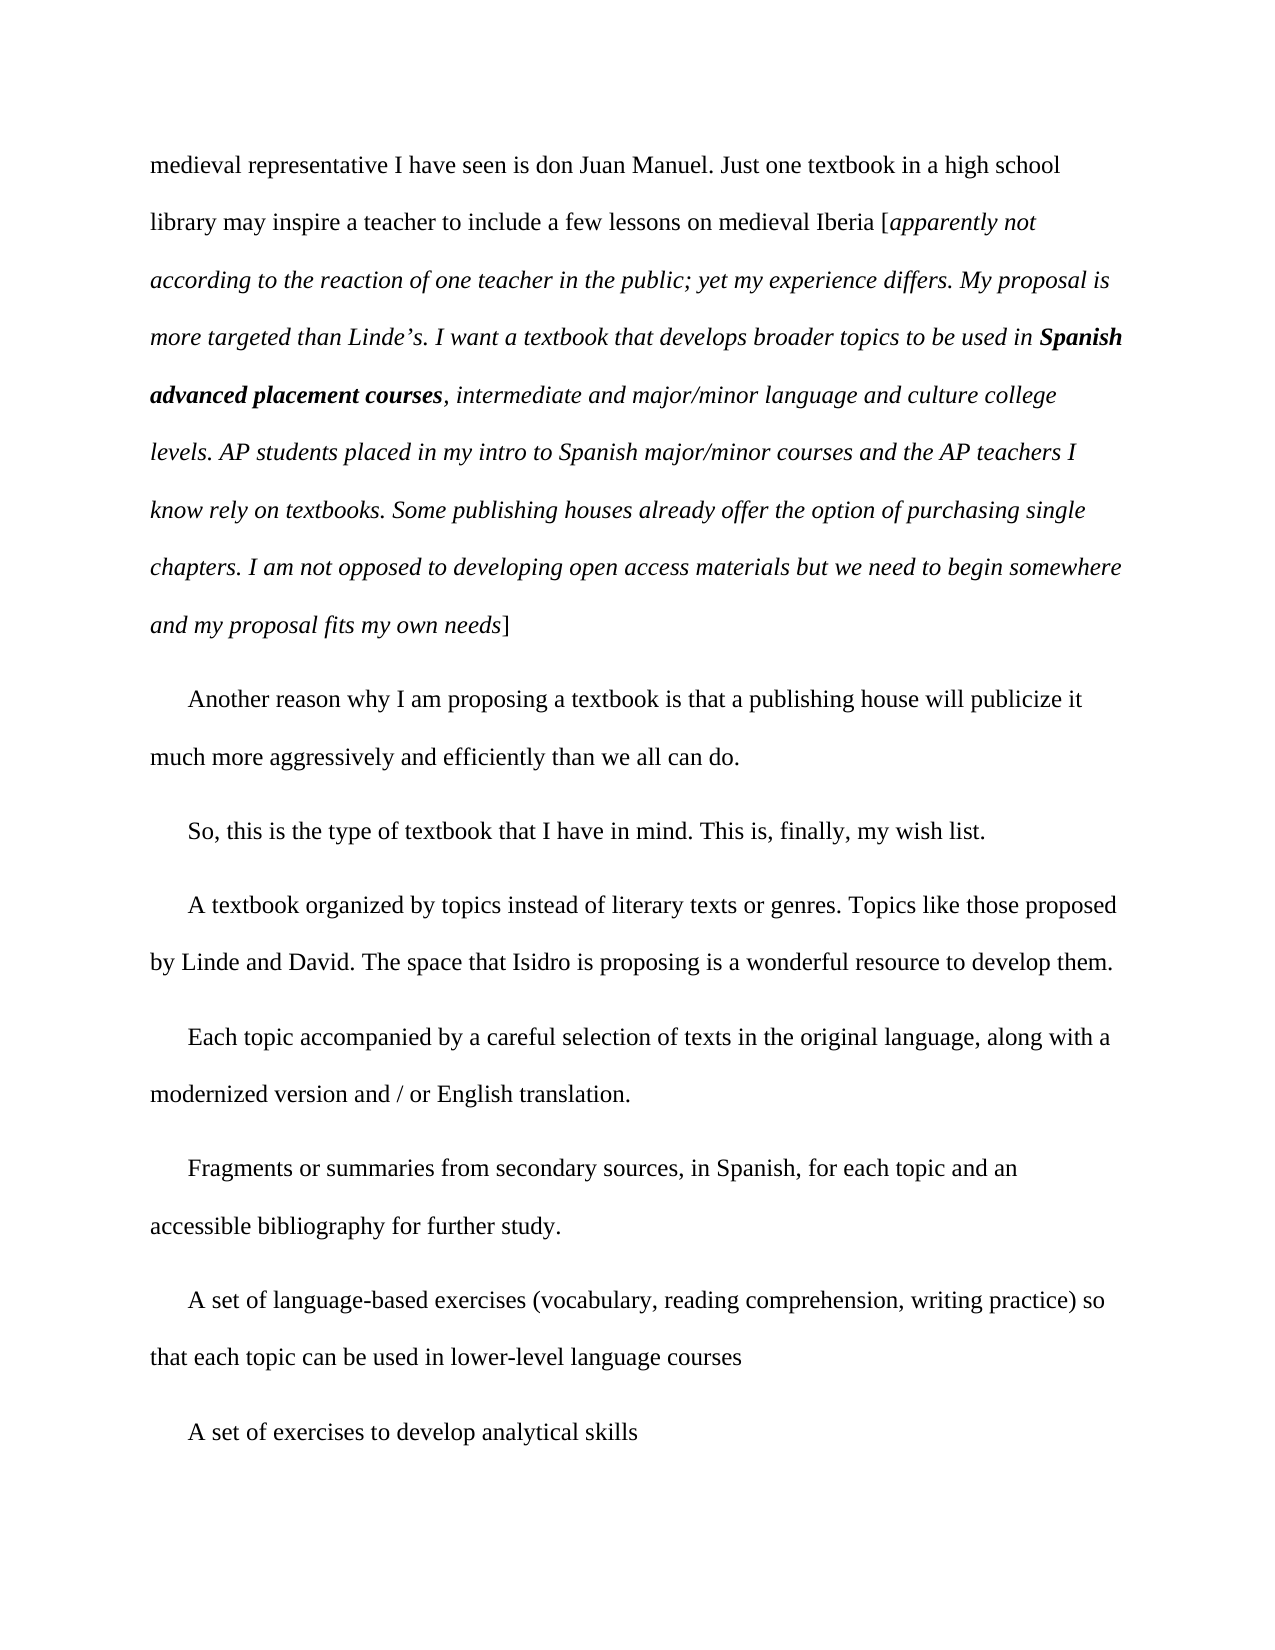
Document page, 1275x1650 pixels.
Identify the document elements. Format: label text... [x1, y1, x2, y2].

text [150, 150, 1125, 639]
text A set of language-based exercises (vocabulary, reading comprehension, writing practice) so that each topic can be used in lower-level language courses [150, 1285, 1125, 1371]
text So, this is the type of textbook that I have in mind. This is, finally, my wish list. [150, 816, 1125, 844]
text Each topic accompanied by a careful selection of texts in the original language, along with a modernized version and / or English translation. [150, 1022, 1125, 1108]
text A set of exercises to develop analytical skills [150, 1417, 1125, 1445]
text Fragments or summaries from secondary sources, in Spanish, for each topic and an accessible bibliography for further study. [150, 1153, 1125, 1239]
text A textbook organized by topics instead of literary texts or genres. Topics like those proposed by Linde and David. The space that Isidro is proposing is a wonderful resource to develop them. [150, 890, 1125, 976]
text Another reason why I am proposing a textbook is that a publishing house will publicize it much more aggressively and efficiently than we all can do. [150, 684, 1125, 770]
